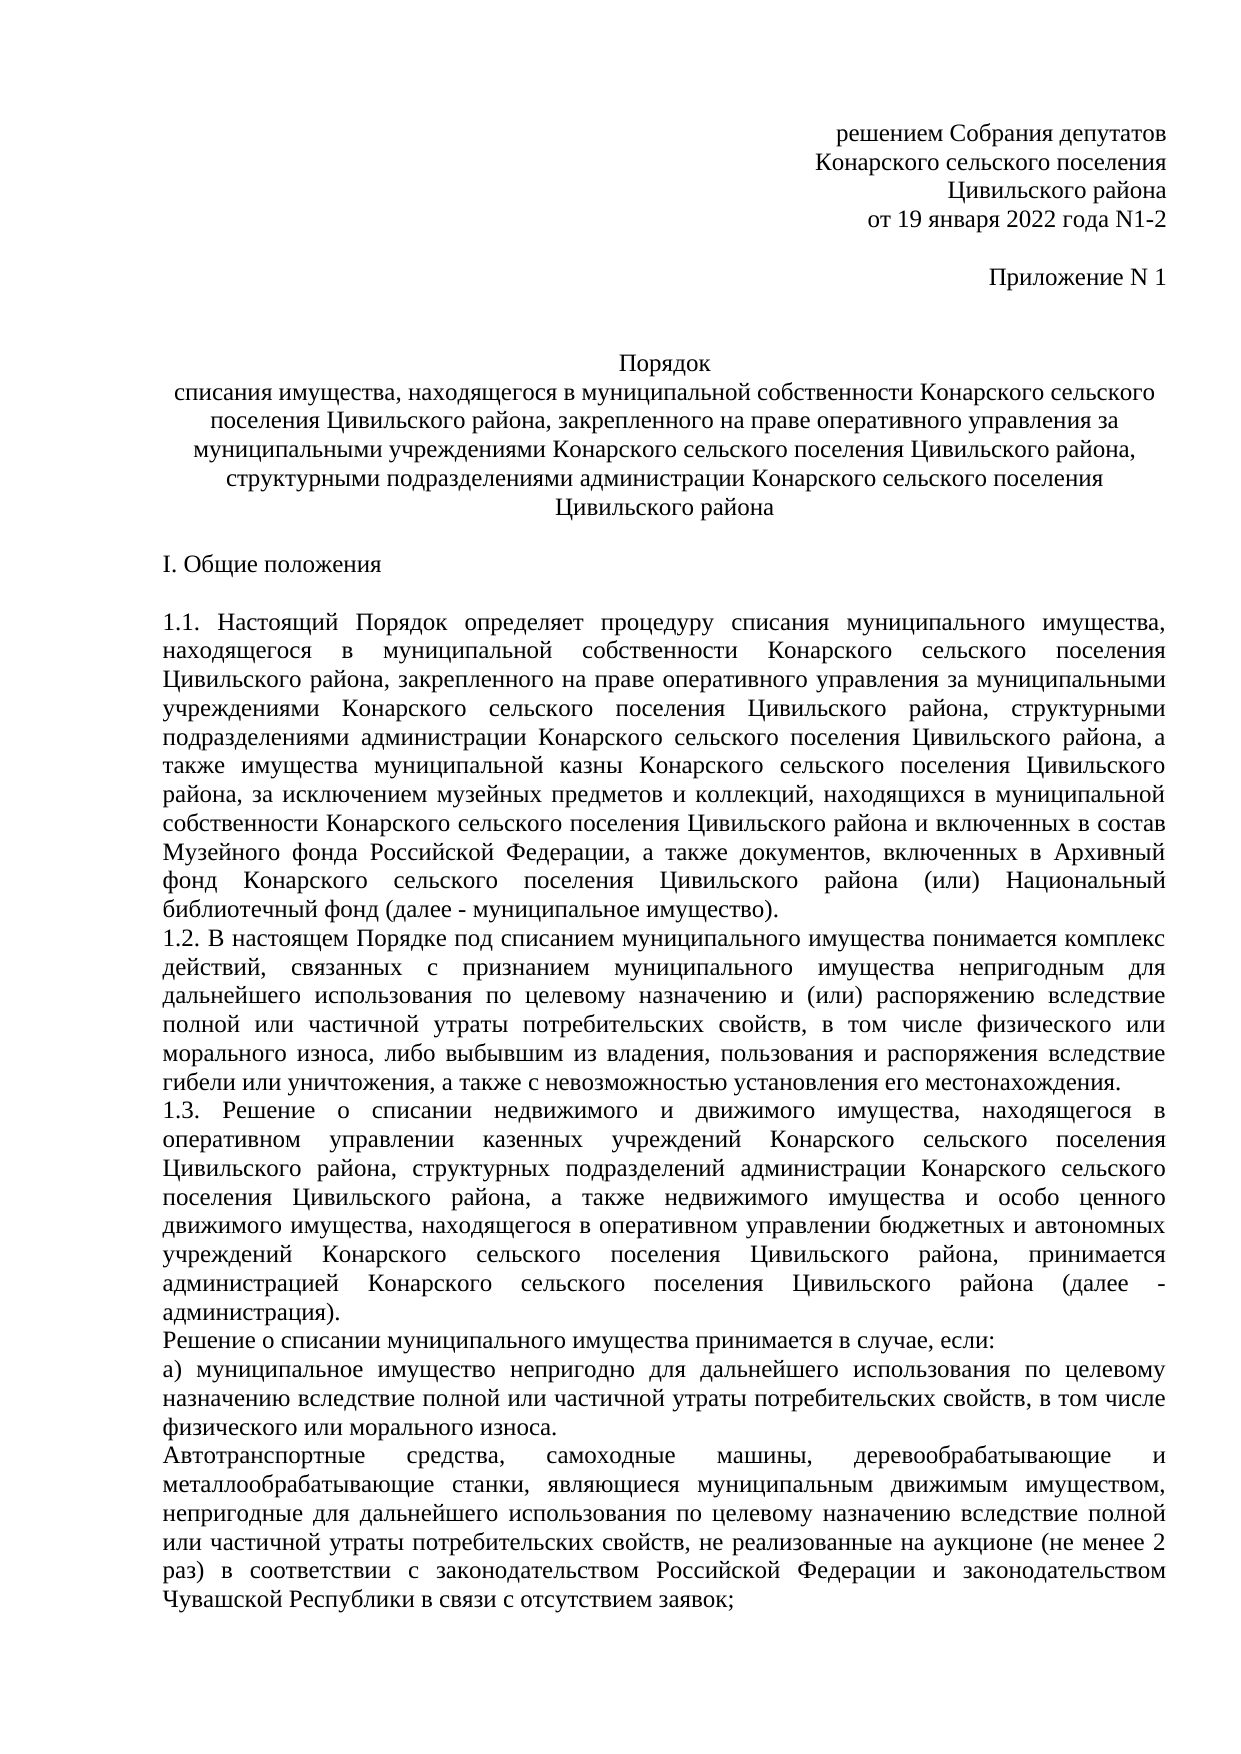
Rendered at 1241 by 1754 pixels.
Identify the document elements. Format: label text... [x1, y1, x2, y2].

subtitle I. Общие положения [162, 549, 1167, 578]
text решением Собрания депутатов [162, 118, 1167, 147]
text Автотранспортные средства, самоходные машины, деревообрабатывающие и металлообрабатывающие станки, являющиеся муниципальным движимым имуществом, непригодные для дальнейшего использования по целевому назначению вследствие полной или частичной утраты потребительских свойств, не реализованные на аукционе (не менее 2 раз) в соответствии с законодательством Российской Федерации и законодательством Чувашской Республики в связи с отсутствием заявок; [162, 1441, 1167, 1613]
text 1.2. В настоящем Порядке под списанием муниципального имущества понимается комплекс действий, связанных с признанием муниципального имущества непригодным для дальнейшего использования по целевому назначению и (или) распоряжению вследствие полной или частичной утраты потребительских свойств, в том числе физического или морального износа, либо выбывшим из владения, пользования и распоряжения вследствие гибели или уничтожения, а также с невозможностью установления его местонахождения. [162, 923, 1167, 1096]
text 1.1. Настоящий Порядок определяет процедуру списания муниципального имущества, находящегося в муниципальной собственности Конарского сельского поселения Цивильского района, закрепленного на праве оперативного управления за муниципальными учреждениями Конарского сельского поселения Цивильского района, структурными подразделениями администрации Конарского сельского поселения Цивильского района, а также имущества муниципальной казны Конарского сельского поселения Цивильского района, за исключением музейных предметов и коллекций, находящихся в муниципальной собственности Конарского сельского поселения Цивильского района и включенных в состав Музейного фонда Российской Федерации, а также документов, включенных в Архивный фонд Конарского сельского поселения Цивильского района (или) Национальный библиотечный фонд (далее - муниципальное имущество). [162, 607, 1167, 923]
text Решение о списании муниципального имущества принимается в случае, если: [162, 1326, 1167, 1354]
text Цивильского района [162, 176, 1167, 204]
text от 19 января 2022 года N1-2 [162, 204, 1167, 233]
text Конарского сельского поселения [162, 147, 1167, 176]
text Приложение N 1 [162, 262, 1167, 291]
text 1.3. Решение о списании недвижимого и движимого имущества, находящегося в оперативном управлении казенных учреждений Конарского сельского поселения Цивильского района, структурных подразделений администрации Конарского сельского поселения Цивильского района, а также недвижимого имущества и особо ценного движимого имущества, находящегося в оперативном управлении бюджетных и автономных учреждений Конарского сельского поселения Цивильского района, принимается администрацией Конарского сельского поселения Цивильского района (далее - администрация). [162, 1096, 1167, 1326]
subtitle Порядок списания имущества, находящегося в муниципальной собственности Конарского сельского поселения Цивильского района, закрепленного на праве оперативного управления за муниципальными учреждениями Конарского сельского поселения Цивильского района, структурными подразделениями администрации Конарского сельского поселения Цивильского района [162, 348, 1167, 521]
text а) муниципальное имущество непригодно для дальнейшего использования по целевому назначению вследствие полной или частичной утраты потребительских свойств, в том числе физического или морального износа. [162, 1354, 1167, 1441]
